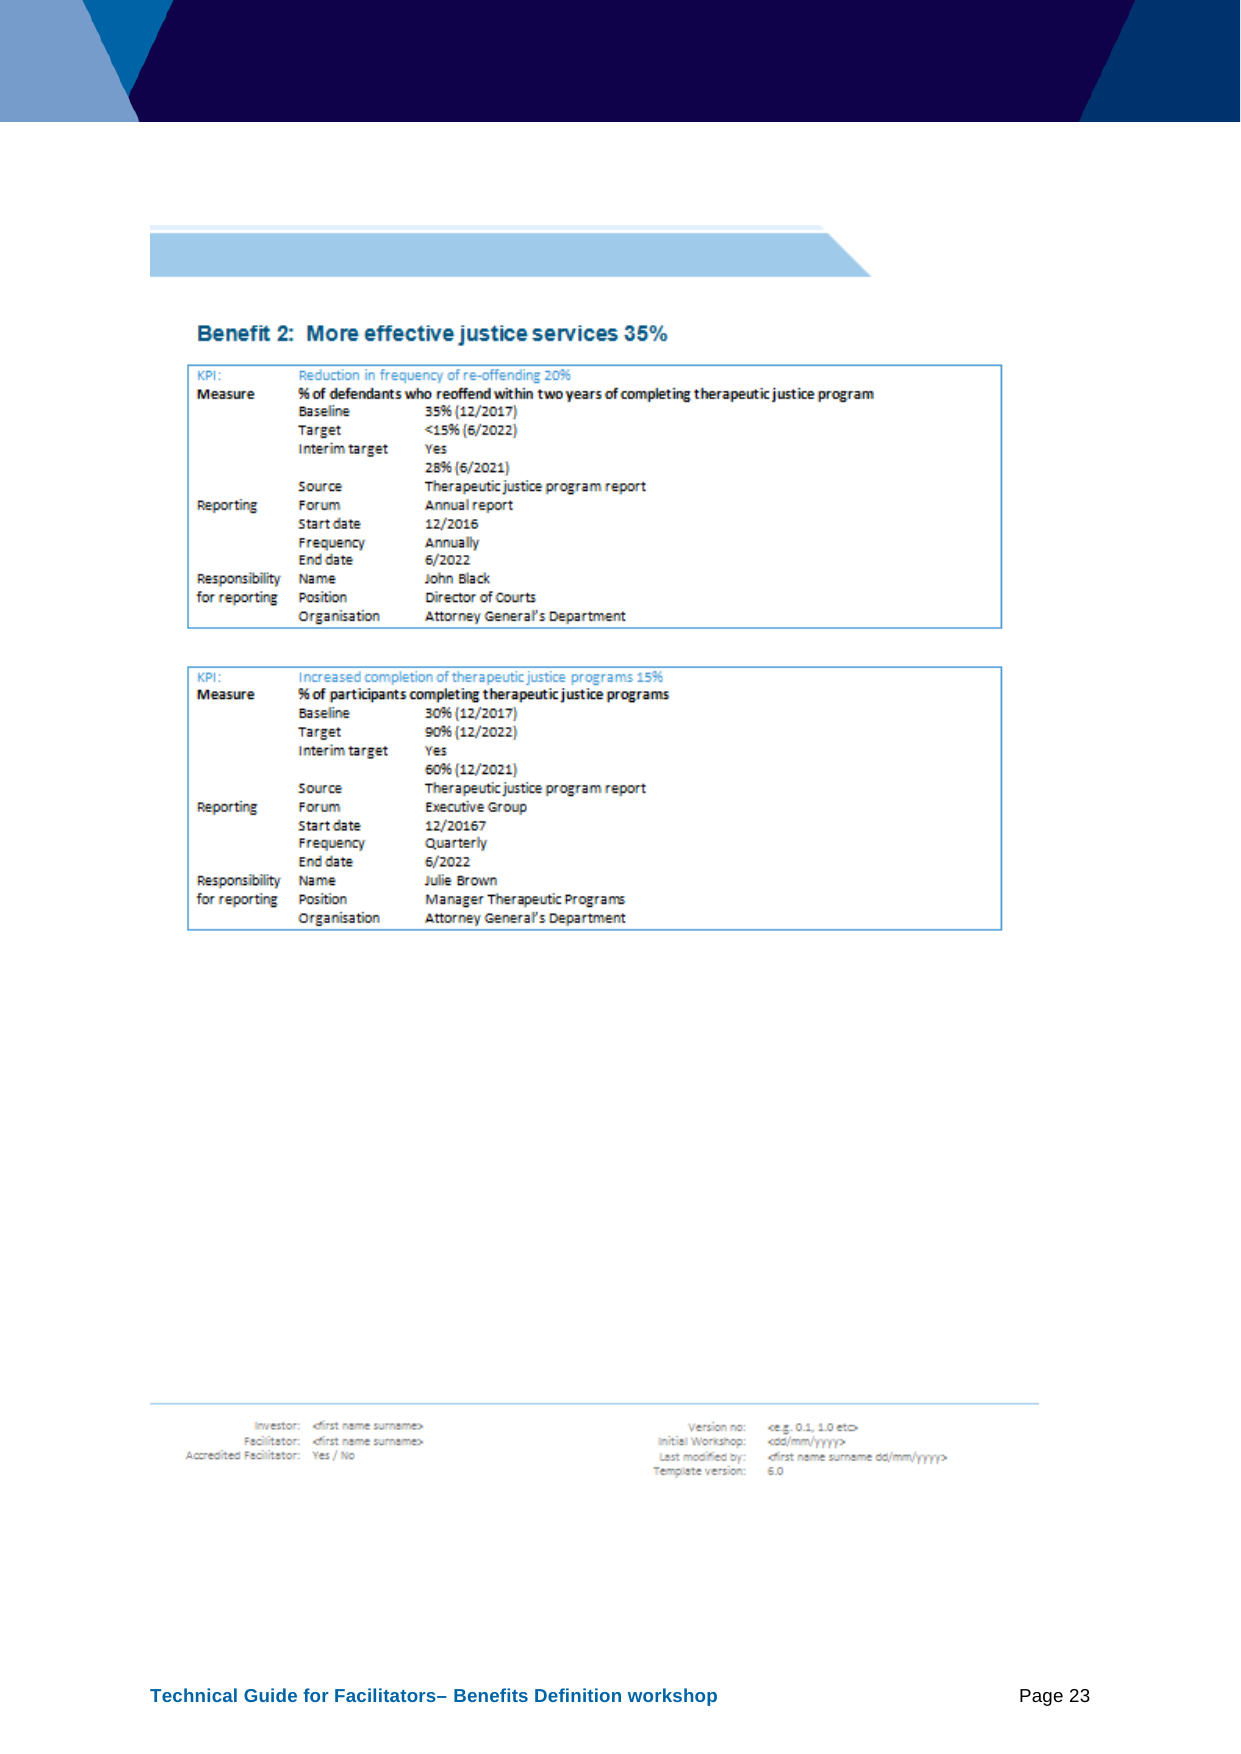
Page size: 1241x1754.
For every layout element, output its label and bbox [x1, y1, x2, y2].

picture [150, 225, 1040, 1494]
picture [0, 0, 1241, 122]
